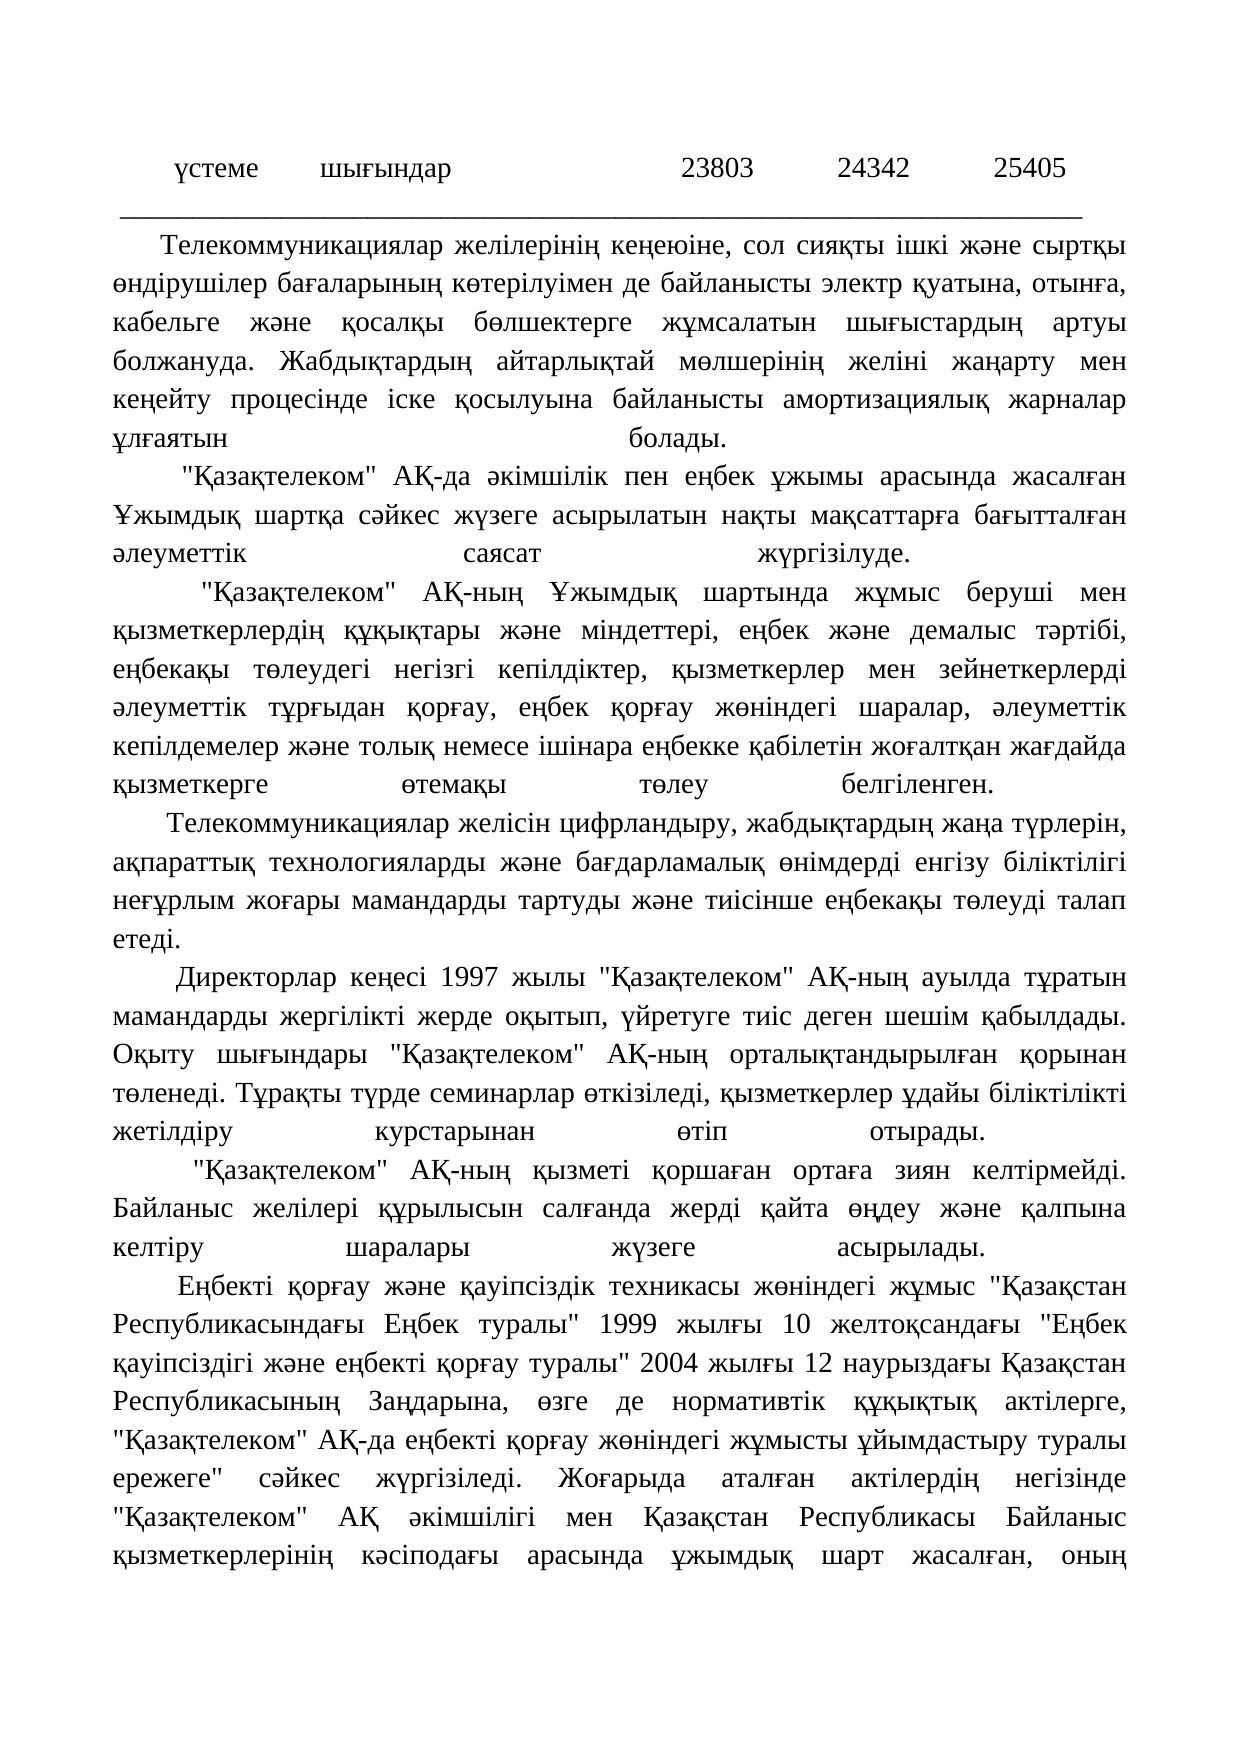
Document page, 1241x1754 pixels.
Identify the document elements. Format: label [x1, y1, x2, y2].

text [112, 150, 1128, 222]
text [112, 227, 1128, 1571]
